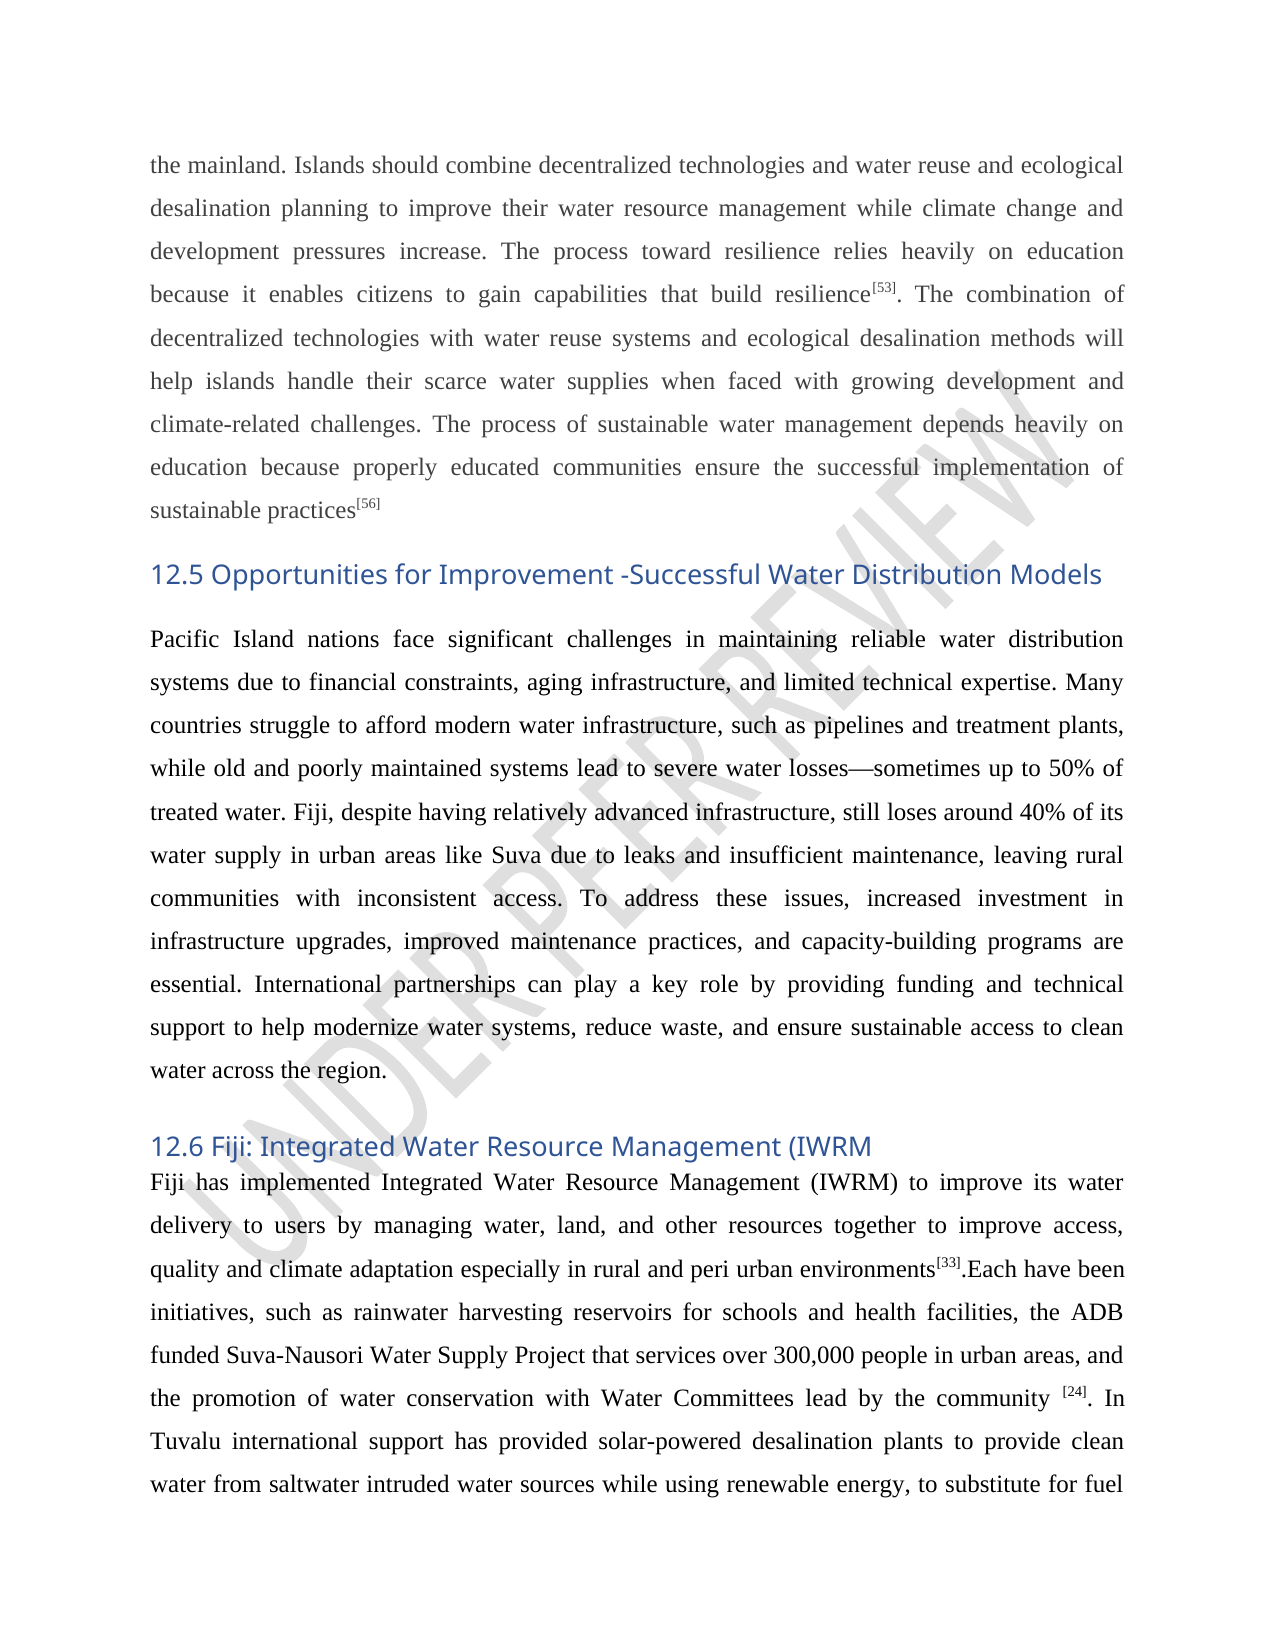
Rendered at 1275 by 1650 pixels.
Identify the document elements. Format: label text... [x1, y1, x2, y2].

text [150, 150, 1125, 524]
text Pacific Island nations face significant challenges in maintaining reliable water distribution systems due to financial constraints, aging infrastructure, and limited technical expertise. Many countries struggle to afford modern water infrastructure, such as pipelines and treatment plants, while old and poorly maintained systems lead to severe water losses—sometimes up to 50% of treated water. Fiji, despite having relatively advanced infrastructure, still loses around 40% of its water supply in urban areas like Suva due to leaks and insufficient maintenance, leaving rural communities with inconsistent access. To address these issues, increased investment in infrastructure upgrades, improved maintenance practices, and capacity-building programs are essential. International partnerships can play a key role by providing funding and technical support to help modernize water systems, reduce waste, and ensure sustainable access to clean water across the region. [150, 624, 1125, 1084]
subtitle 12.6 Fiji: Integrated Water Resource Management (IWRM [150, 1128, 1125, 1164]
subtitle 12.5 Opportunities for Improvement -Successful Water Distribution Models [150, 555, 1125, 592]
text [150, 1167, 1125, 1498]
